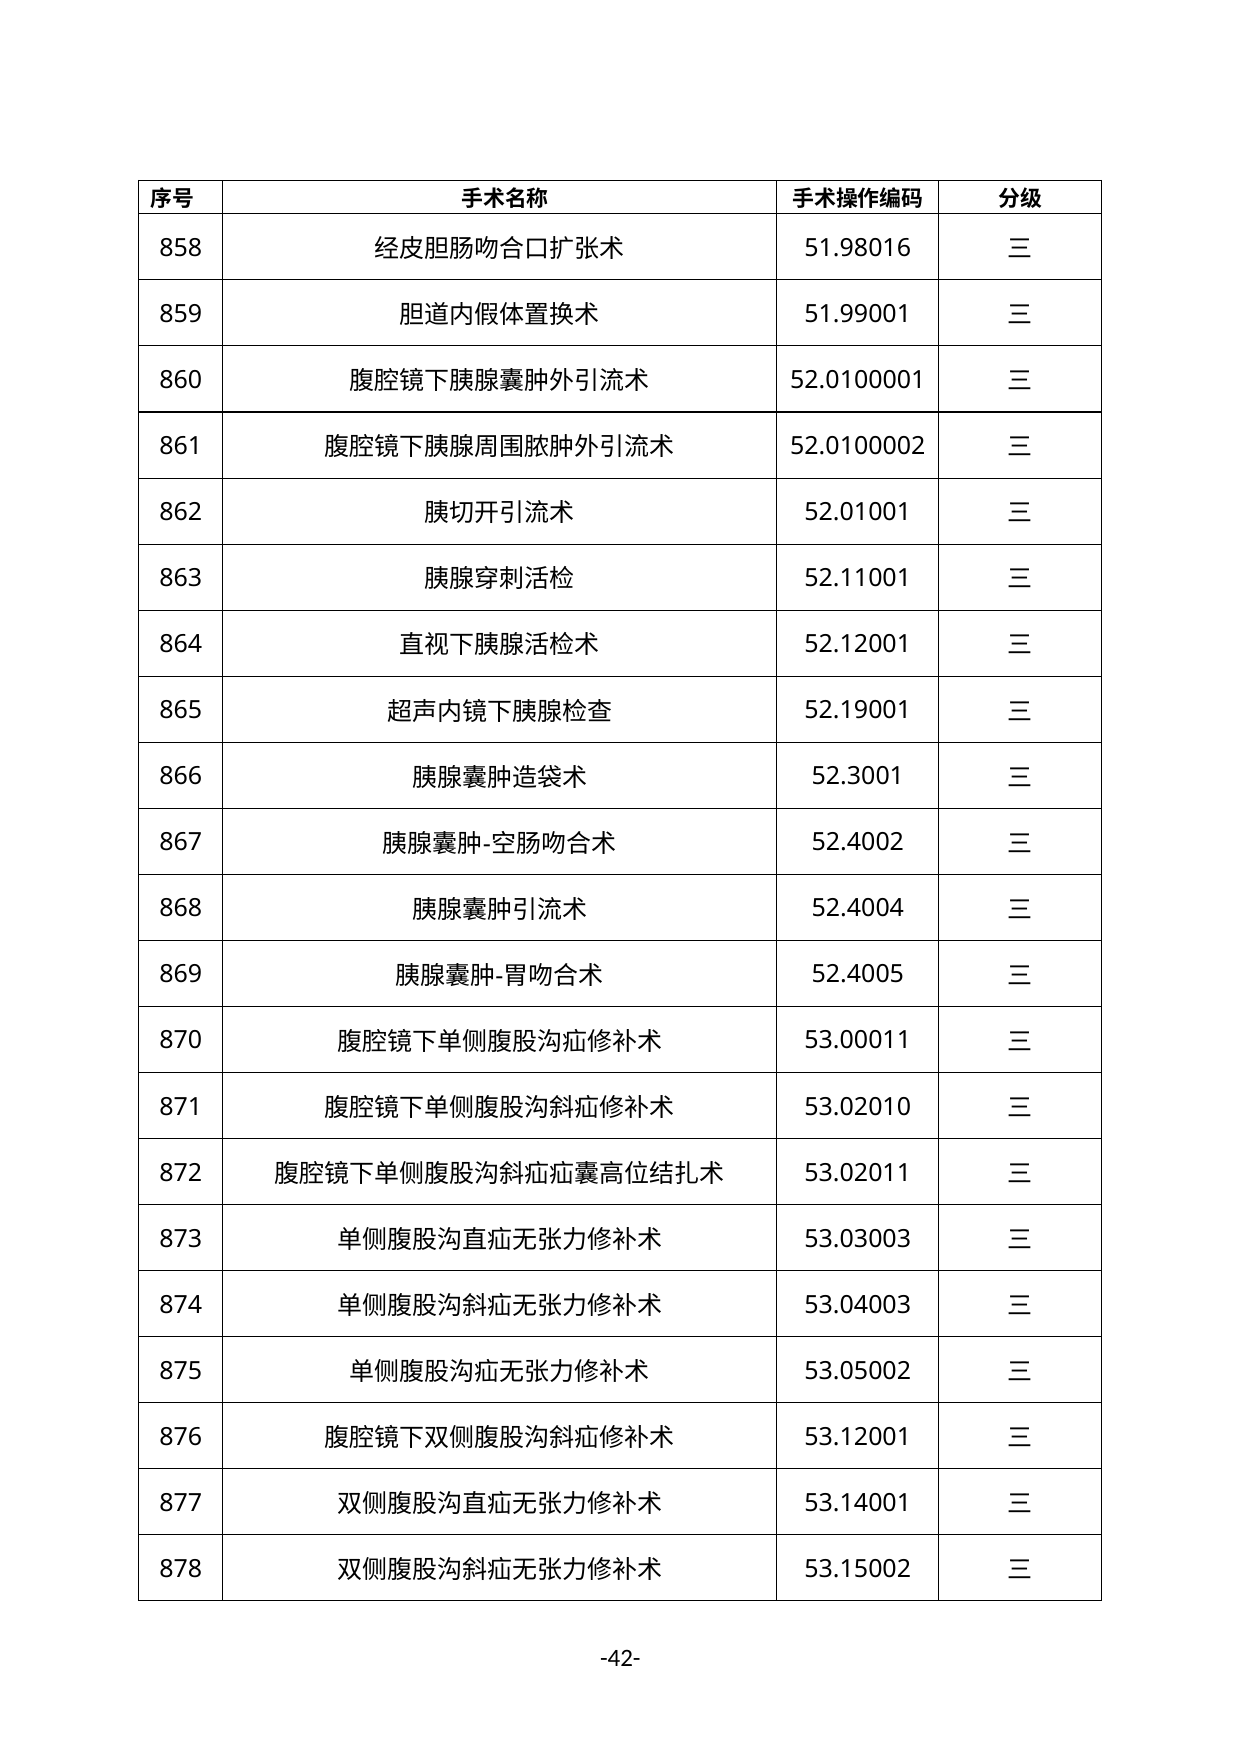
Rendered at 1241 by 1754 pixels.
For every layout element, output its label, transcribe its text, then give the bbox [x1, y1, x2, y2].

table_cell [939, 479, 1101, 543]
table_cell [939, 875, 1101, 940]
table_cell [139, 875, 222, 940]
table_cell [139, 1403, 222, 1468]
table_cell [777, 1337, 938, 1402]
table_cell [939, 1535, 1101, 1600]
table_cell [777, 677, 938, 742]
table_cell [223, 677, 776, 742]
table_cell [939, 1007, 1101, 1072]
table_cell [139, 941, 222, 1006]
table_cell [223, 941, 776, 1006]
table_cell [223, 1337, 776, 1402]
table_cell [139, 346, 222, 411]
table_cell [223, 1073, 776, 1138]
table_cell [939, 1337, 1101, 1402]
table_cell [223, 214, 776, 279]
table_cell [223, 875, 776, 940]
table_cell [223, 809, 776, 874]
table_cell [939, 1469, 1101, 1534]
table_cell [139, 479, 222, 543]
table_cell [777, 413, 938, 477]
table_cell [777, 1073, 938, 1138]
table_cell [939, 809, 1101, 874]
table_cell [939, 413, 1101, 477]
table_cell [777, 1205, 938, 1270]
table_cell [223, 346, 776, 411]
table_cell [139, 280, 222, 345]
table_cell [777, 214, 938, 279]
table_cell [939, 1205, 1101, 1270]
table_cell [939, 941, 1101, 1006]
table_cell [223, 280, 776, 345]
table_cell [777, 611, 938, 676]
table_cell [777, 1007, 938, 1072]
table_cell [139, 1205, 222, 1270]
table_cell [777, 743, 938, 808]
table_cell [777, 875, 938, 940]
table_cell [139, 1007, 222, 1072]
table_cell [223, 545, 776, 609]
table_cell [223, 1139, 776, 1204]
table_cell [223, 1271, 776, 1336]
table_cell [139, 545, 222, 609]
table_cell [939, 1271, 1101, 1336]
table_header 手术名称 [223, 181, 776, 213]
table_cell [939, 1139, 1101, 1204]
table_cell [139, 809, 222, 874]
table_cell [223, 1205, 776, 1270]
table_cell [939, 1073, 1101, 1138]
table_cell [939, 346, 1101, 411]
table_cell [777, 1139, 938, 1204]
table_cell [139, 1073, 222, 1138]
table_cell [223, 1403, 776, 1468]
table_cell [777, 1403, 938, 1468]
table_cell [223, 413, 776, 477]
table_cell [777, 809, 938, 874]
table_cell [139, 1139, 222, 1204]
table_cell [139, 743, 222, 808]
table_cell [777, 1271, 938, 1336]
table_header 手术操作编码 [777, 181, 938, 213]
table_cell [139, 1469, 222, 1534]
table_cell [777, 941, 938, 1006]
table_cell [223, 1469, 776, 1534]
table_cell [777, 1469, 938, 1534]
table_header 分级 [939, 181, 1101, 213]
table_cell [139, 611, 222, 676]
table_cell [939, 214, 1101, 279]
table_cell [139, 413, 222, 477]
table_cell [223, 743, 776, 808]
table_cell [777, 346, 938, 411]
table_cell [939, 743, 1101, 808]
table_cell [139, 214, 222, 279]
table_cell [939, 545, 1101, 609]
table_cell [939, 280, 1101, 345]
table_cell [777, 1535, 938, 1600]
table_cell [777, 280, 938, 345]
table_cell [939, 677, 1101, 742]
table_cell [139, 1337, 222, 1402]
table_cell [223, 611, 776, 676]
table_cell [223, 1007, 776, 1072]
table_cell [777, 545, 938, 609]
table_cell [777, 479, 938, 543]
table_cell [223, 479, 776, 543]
table_header 序号 [139, 181, 222, 213]
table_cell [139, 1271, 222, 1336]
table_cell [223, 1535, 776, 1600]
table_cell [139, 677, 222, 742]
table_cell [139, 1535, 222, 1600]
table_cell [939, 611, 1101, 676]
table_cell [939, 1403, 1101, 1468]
